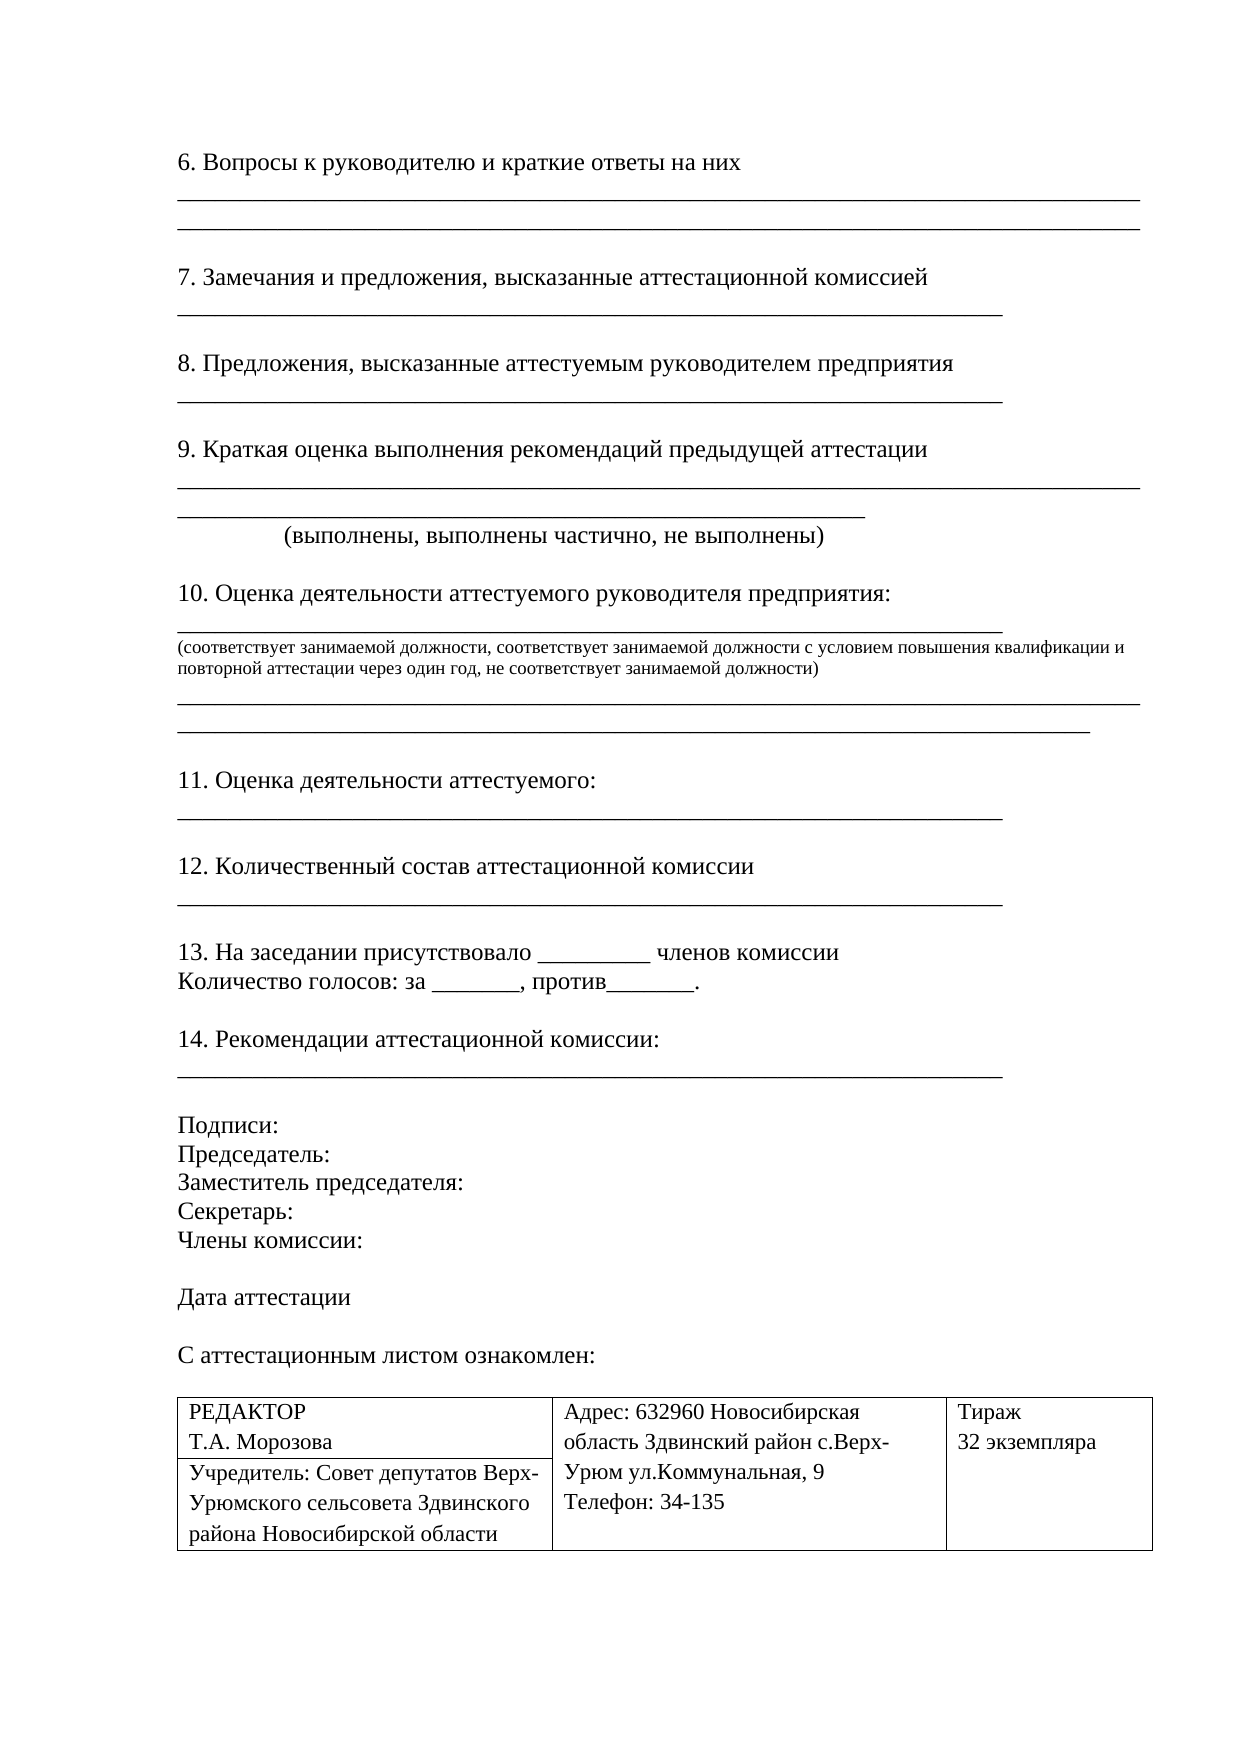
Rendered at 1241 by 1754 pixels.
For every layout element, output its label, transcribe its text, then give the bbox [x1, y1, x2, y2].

text Члены комиссии: [177, 1225, 1152, 1254]
text (выполнены, выполнены частично, не выполнены) [177, 521, 1152, 549]
text 12. Количественный состав аттестационной комиссии [177, 851, 1152, 880]
text Дата аттестации [177, 1282, 1152, 1311]
text 10. Оценка деятельности аттестуемого руководителя предприятия: [177, 578, 1152, 607]
table_header Тираж 32 экземпляра [947, 1398, 1152, 1550]
text 6. Вопросы к руководителю и краткие ответы на них [177, 147, 1152, 176]
text ____________________________________________________________________________________________________________________________________ [177, 463, 1152, 521]
text __________________________________________________________________ [177, 794, 1152, 822]
text (соответствует занимаемой должности, соответствует занимаемой должности с условием повышения квалификации и повторной аттестации через один год, не соответствует занимаемой должности) [177, 636, 1152, 679]
text ______________________________________________________________________________________________________________________________________________________ [177, 679, 1152, 736]
text __________________________________________________________________ [177, 880, 1152, 909]
table_cell Учредитель: Совет депутатов Верх-Урюмского сельсовета Здвинского района Новосибирской области [178, 1459, 552, 1550]
text 11. Оценка деятельности аттестуемого: [177, 765, 1152, 794]
text __________________________________________________________________________________________________________________________________________________________ [177, 176, 1152, 233]
text 13. На заседании присутствовало _________ членов комиссии [177, 937, 1152, 966]
table_header РЕДАКТОР Т.А. Морозова [178, 1398, 552, 1458]
text Заместитель председателя: [177, 1167, 1152, 1196]
text С аттестационным листом ознакомлен: [177, 1340, 1152, 1369]
text Секретарь: [177, 1196, 1152, 1225]
text 8. Предложения, высказанные аттестуемым руководителем предприятия [177, 348, 1152, 377]
text Председатель: [177, 1139, 1152, 1167]
table_header Адрес: 632960 Новосибирская область Здвинский район с.Верх-Урюм ул.Коммунальная, 9 Телефон: 34-135 [553, 1398, 946, 1550]
text 9. Краткая оценка выполнения рекомендаций предыдущей аттестации [177, 434, 1152, 463]
text __________________________________________________________________ [177, 377, 1152, 406]
text Количество голосов: за _______, против_______. [177, 966, 1152, 995]
text __________________________________________________________________ [177, 607, 1152, 636]
text __________________________________________________________________ [177, 291, 1152, 319]
text 7. Замечания и предложения, высказанные аттестационной комиссией [177, 262, 1152, 291]
text Подписи: [177, 1110, 1152, 1139]
text 14. Рекомендации аттестационной комиссии: __________________________________________________________________ [177, 1024, 1152, 1081]
